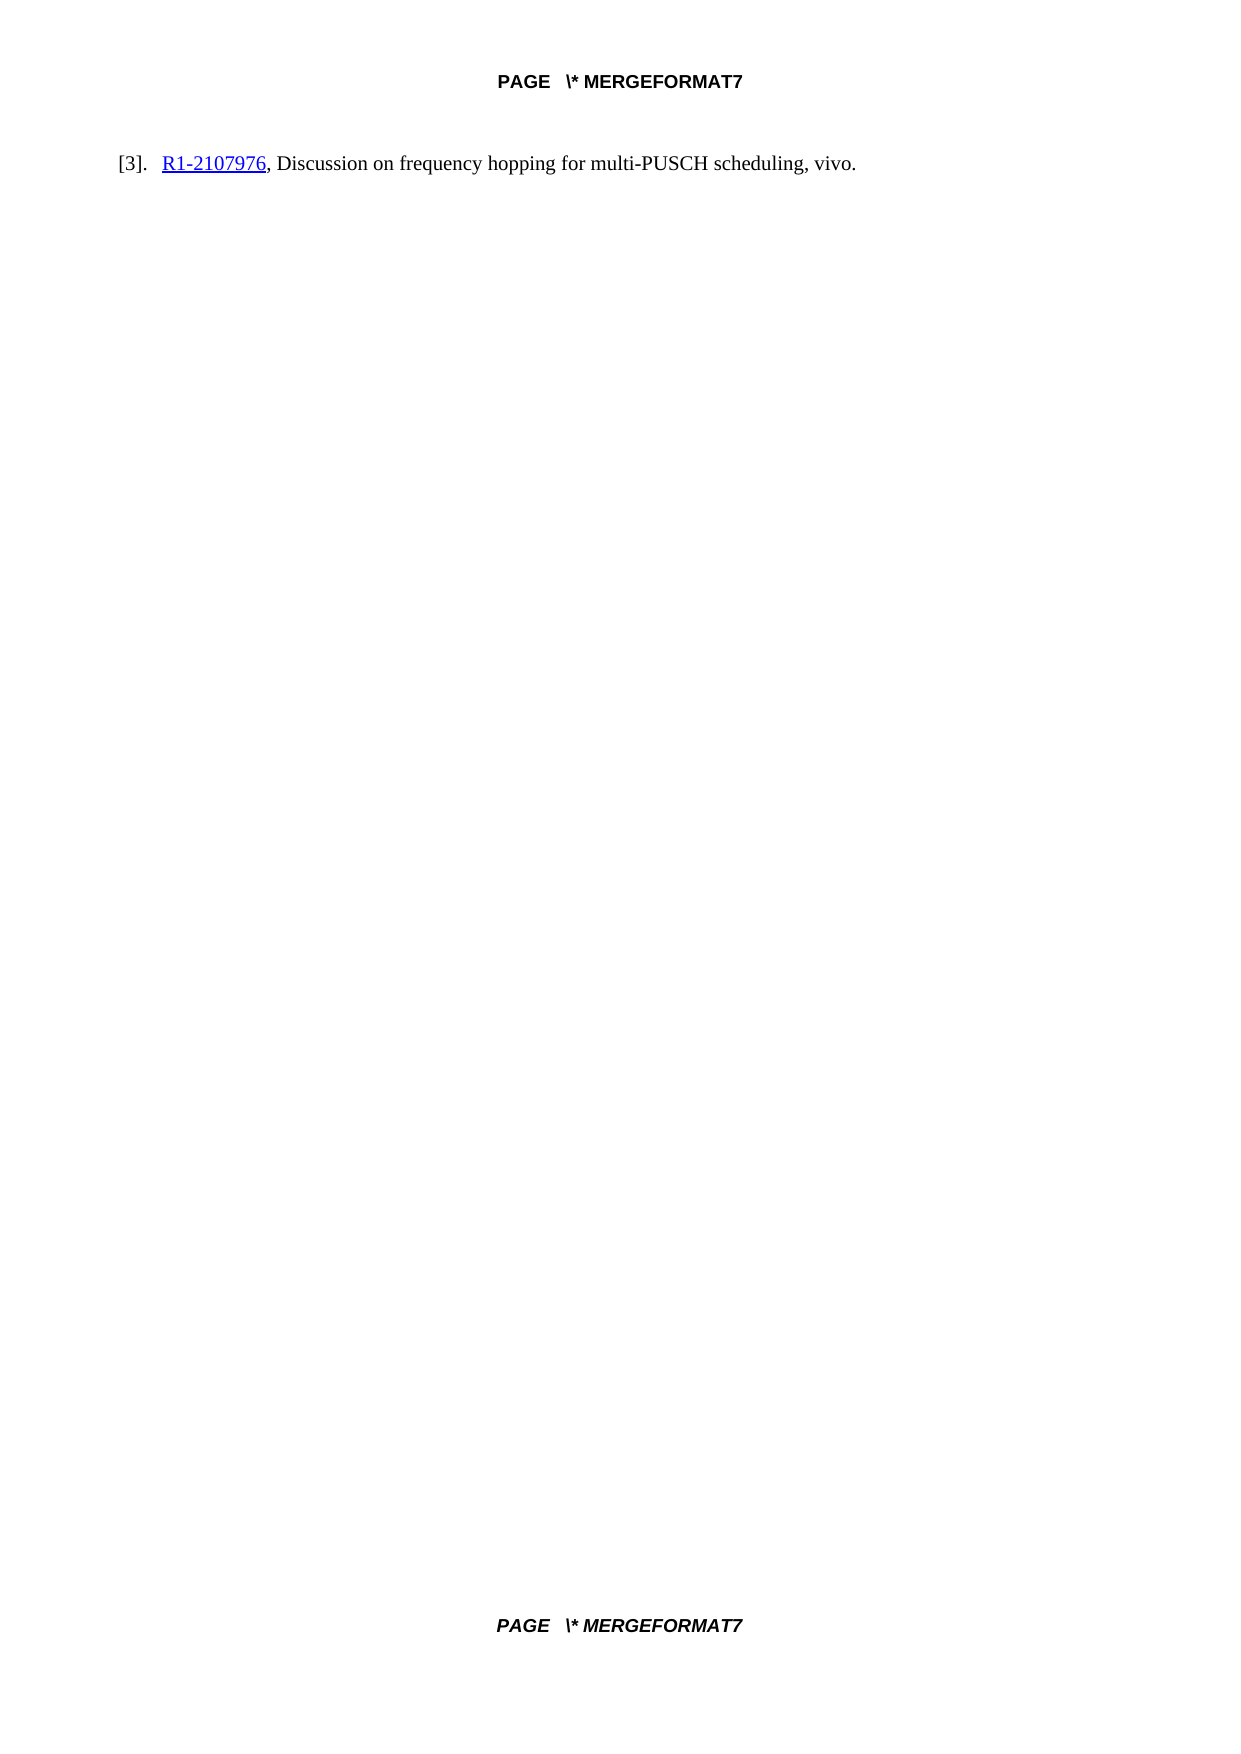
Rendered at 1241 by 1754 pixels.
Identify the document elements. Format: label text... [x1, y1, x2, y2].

list R1-2107976, Discussion on frequency hopping for multi-PUSCH scheduling, vivo. [118, 151, 1122, 175]
